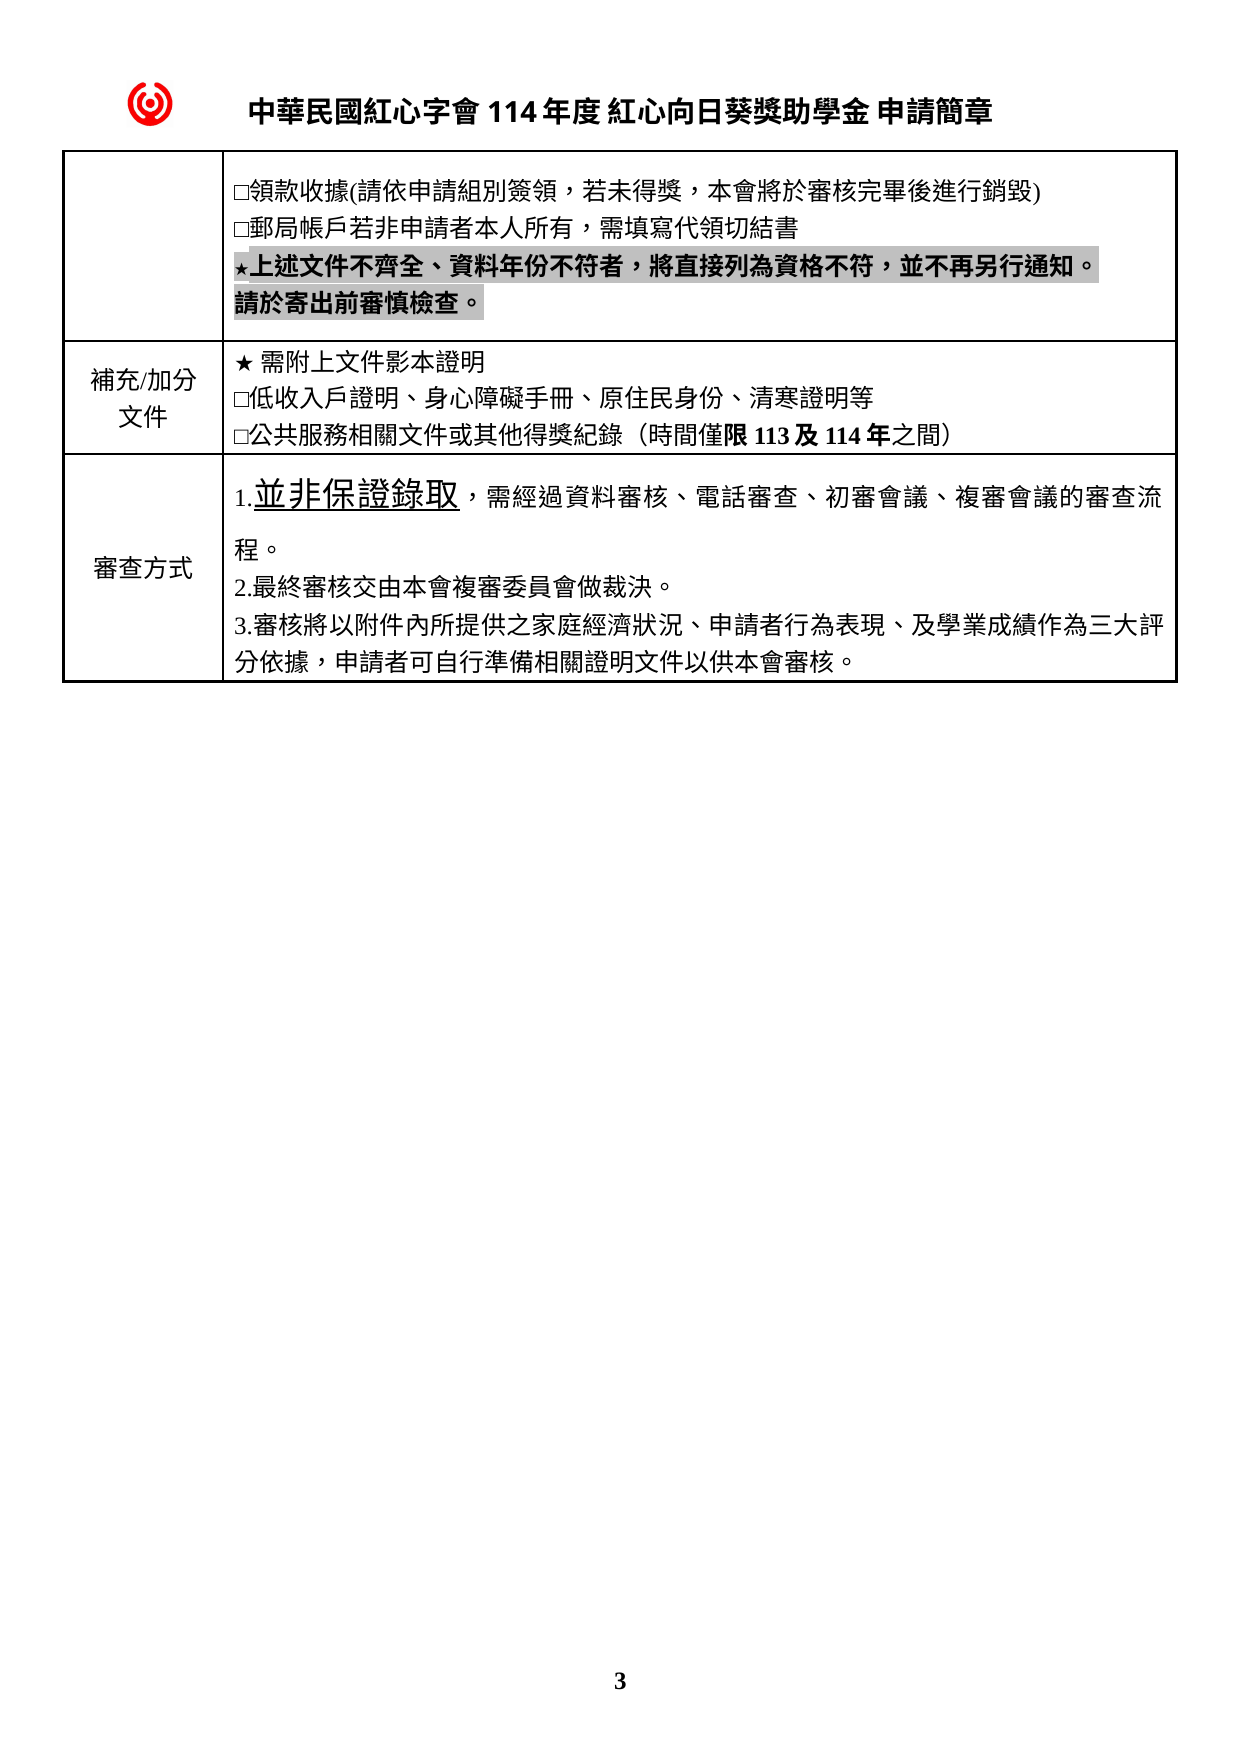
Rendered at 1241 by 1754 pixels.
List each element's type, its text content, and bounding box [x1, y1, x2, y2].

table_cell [65, 152, 222, 339]
table_cell 補充/加分 文件 [65, 342, 222, 452]
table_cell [224, 152, 1175, 339]
table_cell ★ 需附上文件影本證明 □低收入戶證明、身心障礙手冊、原住民身份、清寒證明等 □公共服務相關文件或其他得獎紀錄（時間僅限113及114年之間） [224, 342, 1175, 452]
table_cell 審查方式 [65, 455, 222, 679]
picture [126, 80, 174, 128]
table_cell 1.並非保證錄取，需經過資料審核、電話審查、初審會議、複審會議的審查流程。 2.最終審核交由本會複審委員會做裁決。 3.審核將以附件內所提供之家庭經濟狀況、申請者行為表現、及學業成績作為三大評分依據，申請者可自行準備相關證明文件以供本會審核。 [224, 455, 1175, 679]
